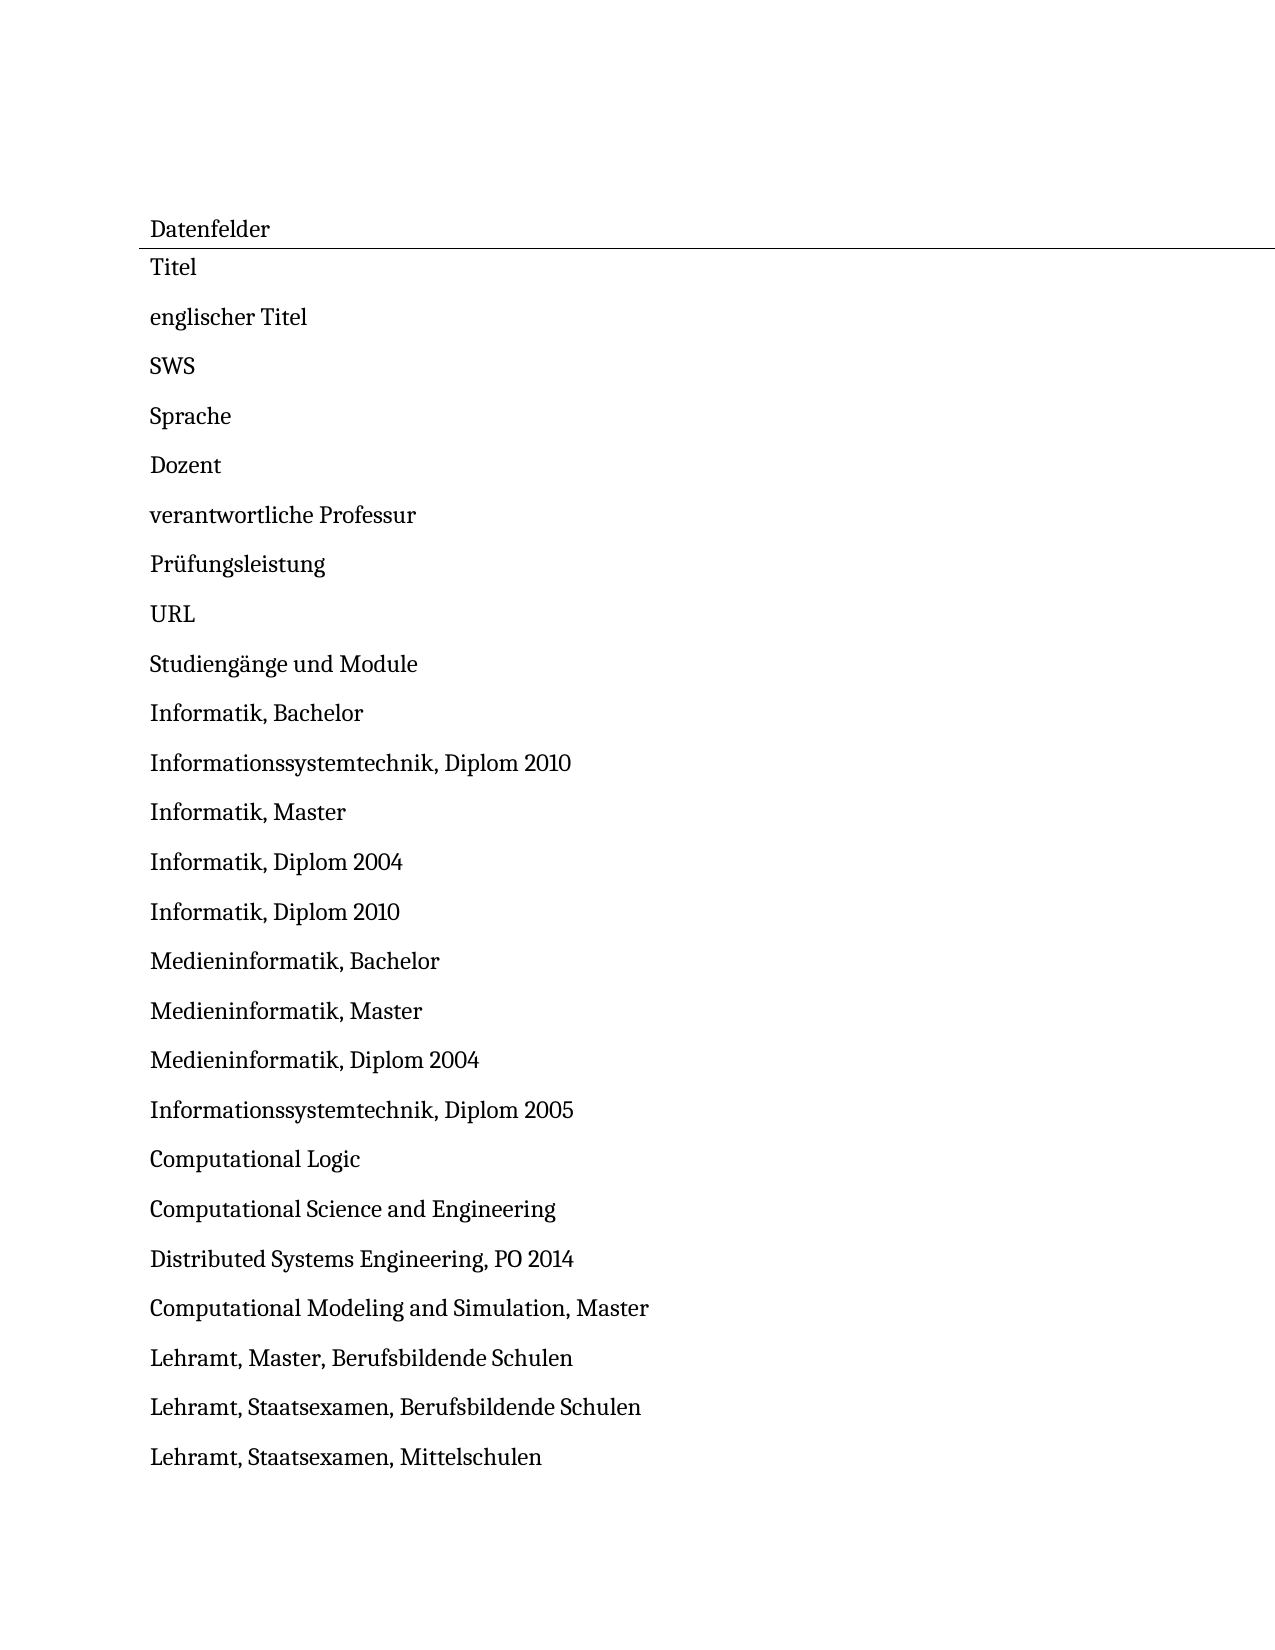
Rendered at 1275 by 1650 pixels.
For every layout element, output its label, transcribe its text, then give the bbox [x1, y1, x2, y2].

table_cell Lehramt, Staatsexamen, Mittelschulen [139, 1439, 1275, 1489]
table_cell Lehramt, Master, Berufsbildende Schulen [139, 1340, 1275, 1389]
table_cell Medieninformatik, Master [139, 993, 1275, 1042]
table_cell Informationssystemtechnik, Diplom 2005 [139, 1092, 1275, 1142]
table_cell SWS [139, 348, 1275, 398]
table_cell Studiengänge und Module [139, 646, 1275, 695]
table_header Datenfelder [139, 211, 1275, 247]
table_cell Informationssystemtechnik, Diplom 2010 [139, 745, 1275, 794]
table_cell Informatik, Bachelor [139, 695, 1275, 745]
table_cell Sprache [139, 398, 1275, 447]
table_cell Informatik, Diplom 2004 [139, 844, 1275, 894]
table_cell Medieninformatik, Diplom 2004 [139, 1043, 1275, 1092]
table_cell Informatik, Master [139, 795, 1275, 844]
table_cell Computational Science and Engineering [139, 1191, 1275, 1241]
table_cell Distributed Systems Engineering, PO 2014 [139, 1241, 1275, 1290]
table_cell verantwortliche Professur [139, 497, 1275, 547]
table_cell Computational Modeling and Simulation, Master [139, 1290, 1275, 1340]
table_cell Computational Logic [139, 1142, 1275, 1191]
table_cell URL [139, 596, 1275, 646]
table_cell Prüfungsleistung [139, 547, 1275, 596]
table_cell Informatik, Diplom 2010 [139, 894, 1275, 943]
table_cell englischer Titel [139, 299, 1275, 348]
table_cell Titel [139, 249, 1275, 299]
table_cell Dozent [139, 448, 1275, 497]
table_cell Medieninformatik, Bachelor [139, 943, 1275, 993]
table_cell Lehramt, Staatsexamen, Berufsbildende Schulen [139, 1390, 1275, 1439]
